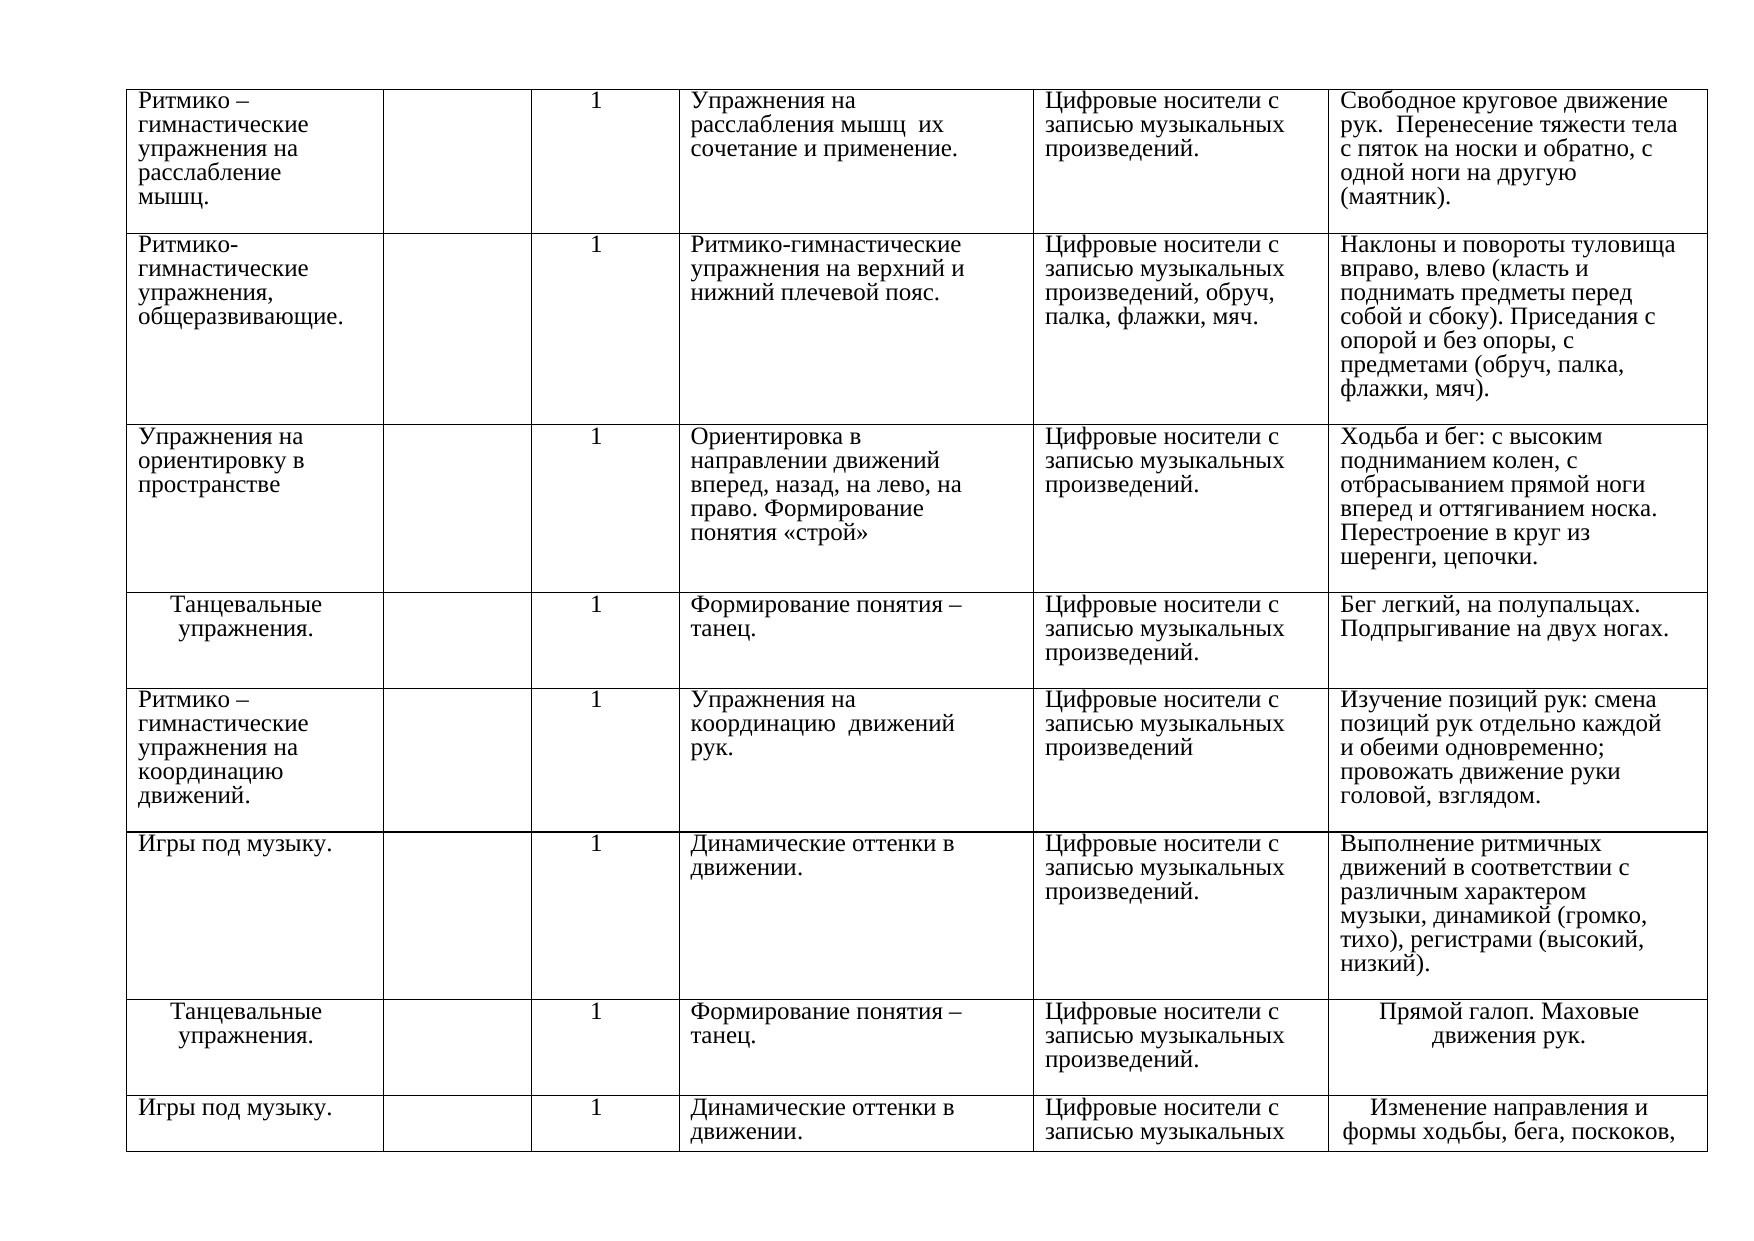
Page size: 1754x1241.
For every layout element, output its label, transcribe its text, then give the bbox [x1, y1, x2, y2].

table_cell Прямой галоп. Маховые движения рук. [1329, 1000, 1707, 1095]
table_cell Цифровые носители с записью музыкальных произведений. [1034, 425, 1328, 592]
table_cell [127, 90, 383, 232]
table_cell [384, 425, 531, 592]
table_cell Ориентировка в направлении движений вперед, назад, на лево, на право. Формирование понятия «строй» [680, 425, 1033, 592]
table_cell Цифровые носители с записью музыкальных произведений. [1034, 833, 1328, 999]
table_cell Цифровые носители с записью музыкальных произведений. [1034, 1000, 1328, 1095]
table_cell 1 [532, 833, 679, 999]
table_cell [1329, 1096, 1707, 1151]
table_cell Ритмико-гимнастические упражнения на верхний и нижний плечевой пояс. [680, 234, 1033, 424]
table_cell Упражнения на ориентировку в пространстве [127, 425, 383, 592]
table_cell Цифровые носители с записью музыкальных произведений [1034, 689, 1328, 831]
table_cell Ходьба и бег: с высоким подниманием колен, с отбрасыванием прямой ноги вперед и оттягиванием носка. Перестроение в круг из шеренги, цепочки. [1329, 425, 1707, 592]
table_cell Формирование понятия – танец. [680, 593, 1033, 688]
table_cell Ритмико – гимнастические упражнения на координацию движений. [127, 689, 383, 831]
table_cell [1034, 90, 1328, 232]
table_cell 1 [532, 1096, 679, 1151]
table_cell 1 [532, 425, 679, 592]
table_cell Цифровые носители с записью музыкальных произведений, обруч, палка, флажки, мяч. [1034, 234, 1328, 424]
table_cell 1 [532, 90, 679, 232]
table_cell Игры под музыку. [127, 833, 383, 999]
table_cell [1034, 1096, 1328, 1151]
table_cell [384, 593, 531, 688]
table_cell Ритмико-гимнастические упражнения, общеразвивающие. [127, 234, 383, 424]
table_cell Свободное круговое движение рук. Перенесение тяжести тела с пяток на носки и обратно, с одной ноги на другую (маятник). [1329, 90, 1707, 232]
table_cell Упражнения на расслабления мышц их сочетание и применение. [680, 90, 1033, 232]
table_cell [384, 1096, 531, 1151]
table_cell [384, 833, 531, 999]
table_cell Танцевальные упражнения. [127, 593, 383, 688]
table_cell 1 [532, 689, 679, 831]
table_cell [384, 234, 531, 424]
table_cell Танцевальные упражнения. [127, 1000, 383, 1095]
table_cell Выполнение ритмичных движений в соответствии с различным характером музыки, динамикой (громко, тихо), регистрами (высокий, низкий). [1329, 833, 1707, 999]
table_cell 1 [532, 593, 679, 688]
table_cell [384, 90, 531, 232]
table_cell Бег легкий, на полупальцах. Подпрыгивание на двух ногах. [1329, 593, 1707, 688]
table_cell [384, 1000, 531, 1095]
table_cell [680, 1096, 1033, 1151]
table_cell Наклоны и повороты туловища вправо, влево (класть и поднимать предметы перед собой и сбоку). Приседания с опорой и без опоры, с предметами (обруч, палка, флажки, мяч). [1329, 234, 1707, 424]
table_cell Упражнения на координацию движений рук. [680, 689, 1033, 831]
table_cell Изучение позиций рук: смена позиций рук отдельно каждой и обеими одновременно; провожать движение руки головой, взглядом. [1329, 689, 1707, 831]
table_cell Цифровые носители с записью музыкальных произведений. [1034, 593, 1328, 688]
table_cell Динамические оттенки в движении. [680, 833, 1033, 999]
table_cell 1 [532, 1000, 679, 1095]
table_cell 1 [532, 234, 679, 424]
table_cell Игры под музыку. [127, 1096, 383, 1151]
table_cell Формирование понятия – танец. [680, 1000, 1033, 1095]
table_cell [384, 689, 531, 831]
